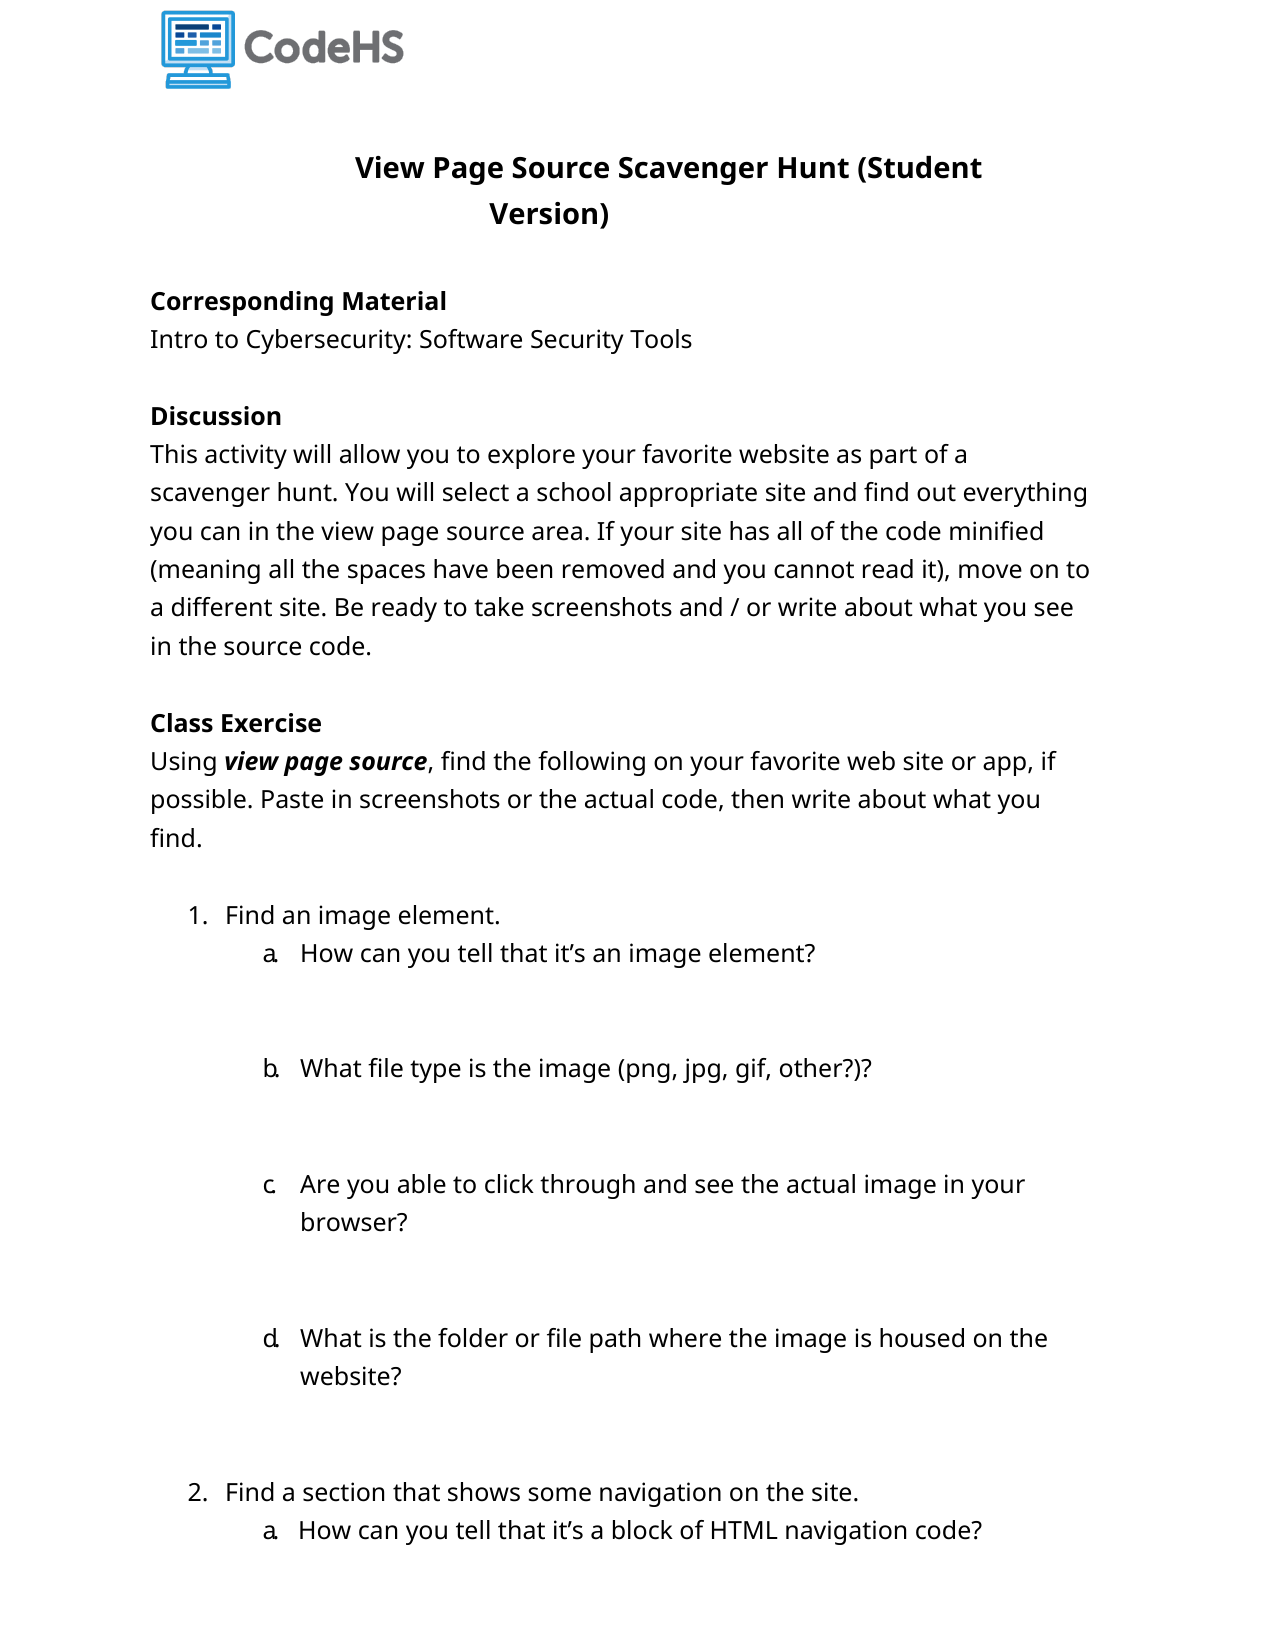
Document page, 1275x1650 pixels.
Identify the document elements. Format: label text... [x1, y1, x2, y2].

text Using view page source, find the following on your favorite web site or app, if possible. Paste in screenshots or the actual code, then write about what you find. [150, 743, 1079, 854]
text This activity will allow you to explore your favorite website as part of a scavenger hunt. You will select a school appropriate site and find out everything you can in the view page source area. If your site has all of the code minified (meaning all the spaces have been removed and you cannot read it), move on to a different site. Be ready to take screenshots and / or write about what you see in the source code. [150, 436, 1094, 663]
list Are you able to click through and see the actual image in your browser? [262, 1167, 1086, 1239]
picture [153, 3, 416, 102]
list How can you tell that it’s a block of HTML navigation code? [262, 1513, 1119, 1547]
list What file type is the image (png, jpg, gif, other?)? [262, 1051, 1119, 1085]
text Intro to Cybersecurity: Software Security Tools [150, 321, 1058, 355]
list How can you tell that it’s an image element? [262, 935, 1119, 969]
text View Page Source Scavenger Hunt (Student Version) [355, 147, 1058, 233]
subtitle Class Exercise [150, 706, 1058, 739]
list Find a section that shows some navigation on the site. [187, 1474, 1119, 1509]
list What is the folder or file path where the image is housed on the website? [262, 1321, 1107, 1393]
subtitle Discussion [150, 398, 1058, 432]
subtitle Corresponding Material [150, 283, 1058, 317]
list Find an image element. [187, 897, 1119, 931]
